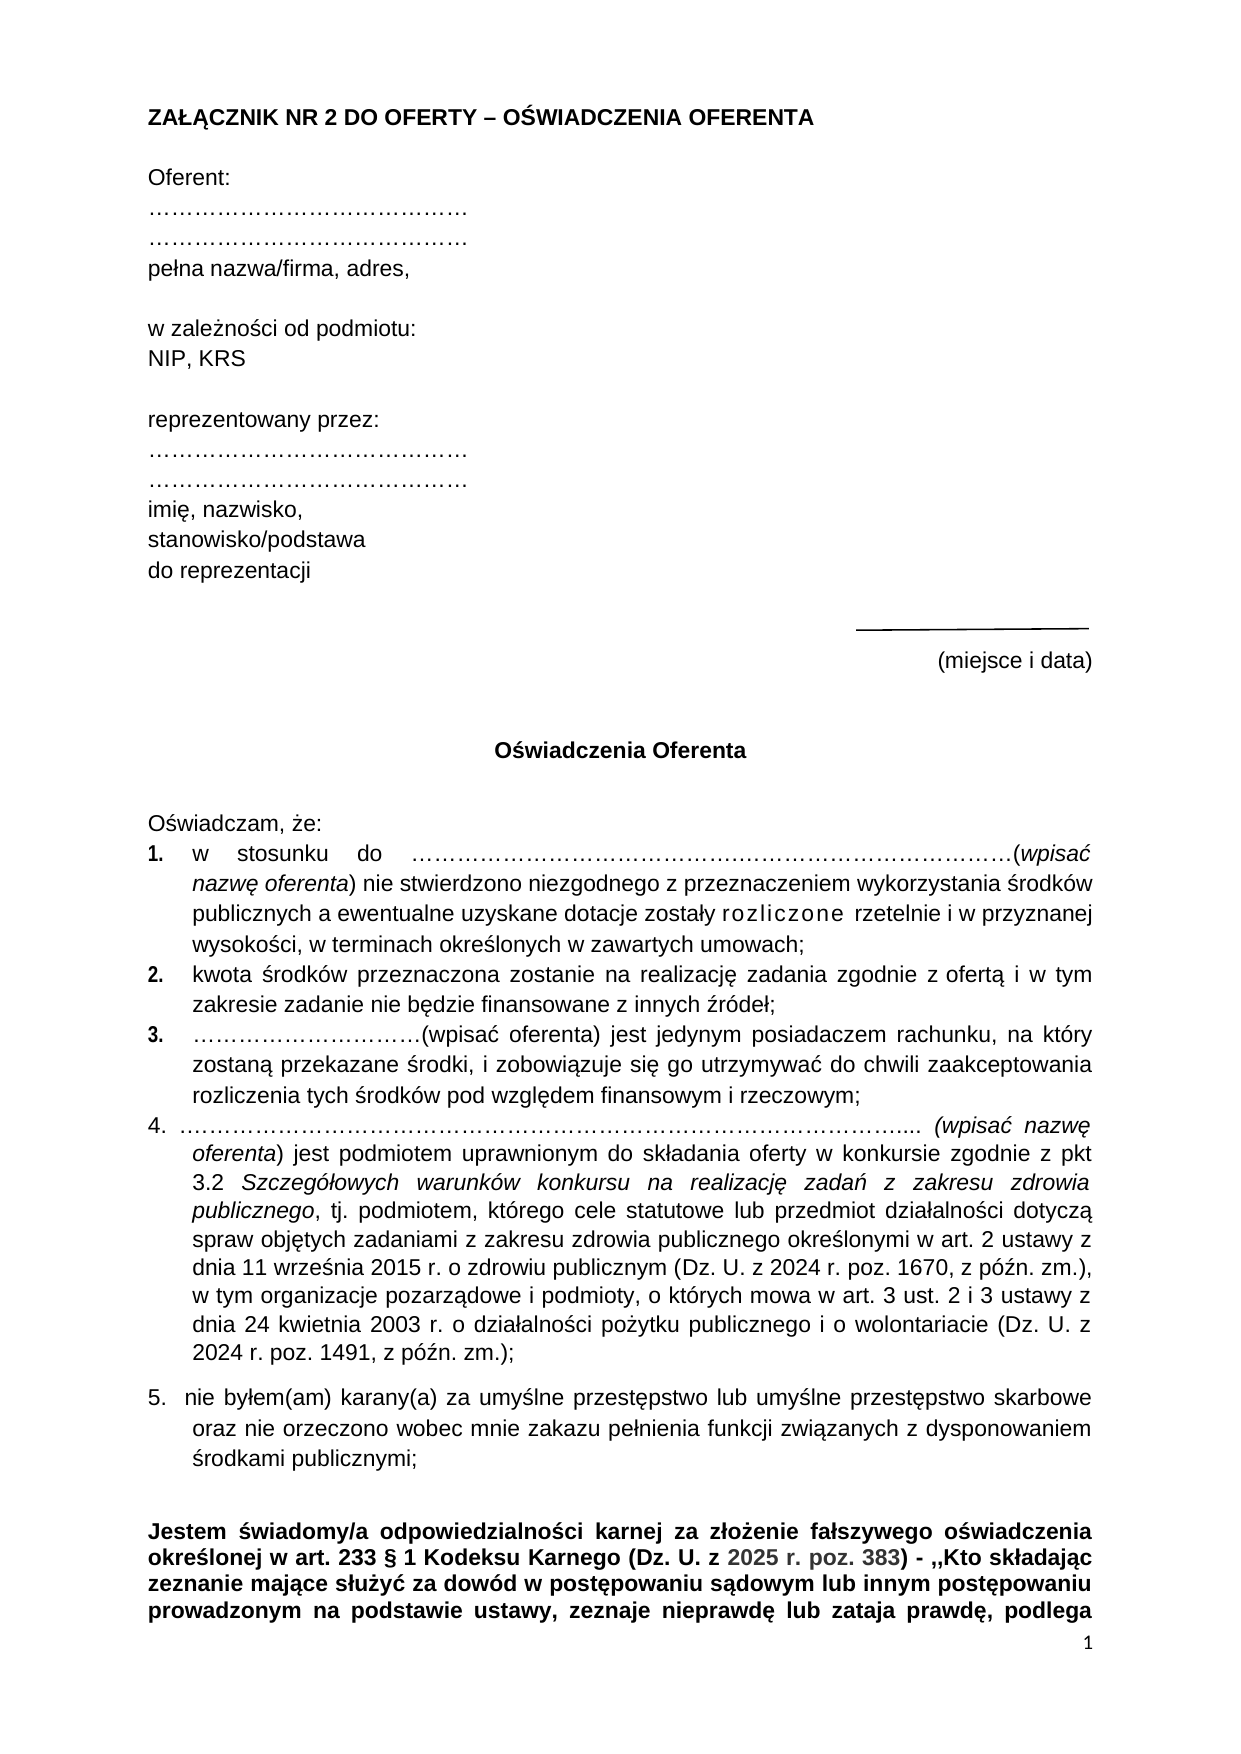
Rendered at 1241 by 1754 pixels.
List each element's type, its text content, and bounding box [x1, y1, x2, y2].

text (miejsce i data) [148, 647, 1093, 673]
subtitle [148, 1518, 1093, 1623]
text reprezentowany przez: [148, 406, 1093, 432]
text 4. .………………………………………………………………………………….... (wpisać nazwę oferenta) jest podmiotem uprawnionym do składania oferty w konkursie zgodnie z pkt 3.2 Szczegółowych warunków konkursu na realizację zadań z zakresu zdrowia publicznego, tj. podmiotem, którego cele statutowe lub przedmiot działalności dotyczą spraw objętych zadaniami z zakresu zdrowia publicznego określonymi w art. 2 ustawy z dnia 11 września 2015 r. o zdrowiu publicznym (Dz. U. z 2024 r. poz. 1670, z późn. zm.), w tym organizacje pozarządowe i podmioty, o których mowa w art. 3 ust. 2 i 3 ustawy z dnia 24 kwietnia 2003 r. o działalności pożytku publicznego i o wolontariacie (Dz. U. z 2024 r. poz. 1491, z późn. zm.); [148, 1112, 1093, 1366]
text Oferent: [148, 164, 1093, 190]
text imię, nazwisko, stanowisko/podstawa do reprezentacji [148, 496, 472, 583]
text Oświadczam, że: [148, 810, 1093, 836]
text 5. nie byłem(am) karany(a) za umyślne przestępstwo lub umyślne przestępstwo skarbowe oraz nie orzeczono wobec mnie zakazu pełnienia funkcji związanych z dysponowaniem środkami publicznymi; [148, 1384, 1093, 1471]
text pełna nazwa/firma, adres, w zależności od podmiotu: NIP, KRS [148, 254, 472, 371]
text ………………………………………………………………………… [148, 436, 472, 492]
text …………………………………… …………………………………… [148, 194, 472, 251]
list …………………………(wpisać oferenta) jest jedynym posiadaczem rachunku, na który zostaną przekazane środki, i zobowiązuje się go utrzymywać do chwili zaakceptowania rozliczenia tych środków pod względem finansowym i rzeczowym; [148, 1021, 1093, 1108]
text Oświadczenia Oferenta [148, 737, 1093, 763]
text ZAŁĄCZNIK NR 2 DO OFERTY – OŚWIADCZENIA OFERENTA [148, 103, 1093, 130]
list kwota środków przeznaczona zostanie na realizację zadania zgodnie z ofertą i w tym zakresie zadanie nie będzie finansowane z innych źródeł; [148, 961, 1093, 1017]
list w stosunku do …………………………………….………………………………(wpisać nazwę oferenta) nie stwierdzono niezgodnego z przeznaczeniem wykorzystania środków publicznych a ewentualne uzyskane dotacje zostały rozliczone rzetelnie i w przyznanej wysokości, w terminach określonych w zawartych umowach; [148, 840, 1093, 957]
